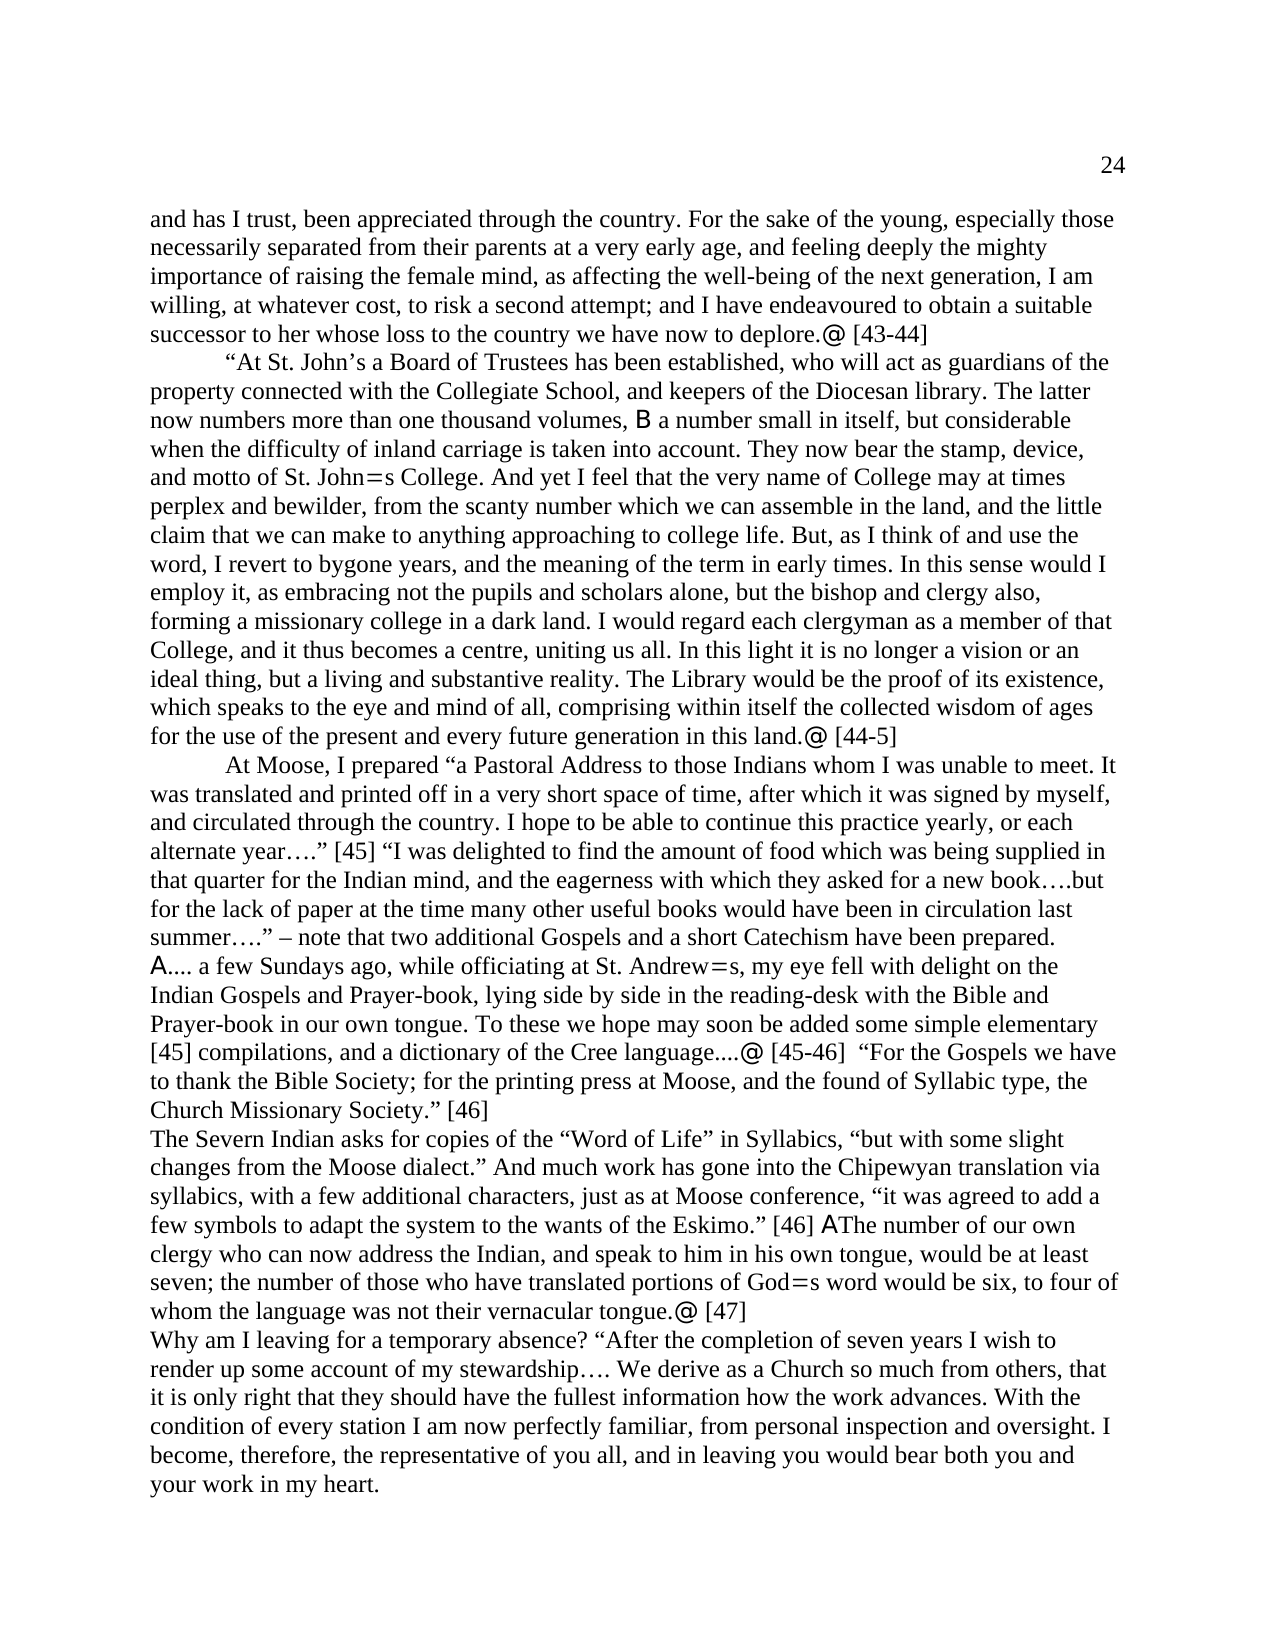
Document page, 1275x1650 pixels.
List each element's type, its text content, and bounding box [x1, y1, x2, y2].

text “At St. John’s a Board of Trustees has been established, who will act as guardians of the property connected with the Collegiate School, and keepers of the Diocesan library. The latter now numbers more than one thousand volumes, a number small in itself, but considerable when the difficulty of inland carriage is taken into account. They now bear the stamp, device, and motto of St. Johns College. And yet I feel that the very name of College may at times perplex and bewilder, from the scanty number which we can assemble in the land, and the little claim that we can make to anything approaching to college life. But, as I think of and use the word, I revert to bygone years, and the meaning of the term in early times. In this sense would I employ it, as embracing not the pupils and scholars alone, but the bishop and clergy also, forming a missionary college in a dark land. I would regard each clergyman as a member of that College, and it thus becomes a centre, uniting us all. In this light it is no longer a vision or an ideal thing, but a living and substantive reality. The Library would be the proof of its existence, which speaks to the eye and mind of all, comprising within itself the collected wisdom of ages for the use of the present and every future generation in this land. [44-5] [150, 347, 1125, 750]
text Why am I leaving for a temporary absence? “After the completion of seven years I wish to render up some account of my stewardship…. We derive as a Church so much from others, that it is only right that they should have the fullest information how the work advances. With the condition of every station I am now perfectly familiar, from personal inspection and oversight. I become, therefore, the representative of you all, and in leaving you would bear both you and your work in my heart. [150, 1325, 1125, 1497]
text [150, 204, 1125, 347]
text The Severn Indian asks for copies of the “Word of Life” in Syllabics, “but with some slight changes from the Moose dialect.” And much work has gone into the Chipewyan translation via syllabics, with a few additional characters, just as at Moose conference, “it was agreed to add a few symbols to adapt the system to the wants of the Eskimo.” [46] The number of our own clergy who can now address the Indian, and speak to him in his own tongue, would be at least seven; the number of those who have translated portions of Gods word would be six, to four of whom the language was not their vernacular tongue. [47] [150, 1124, 1125, 1325]
text At Moose, I prepared “a Pastoral Address to those Indians whom I was unable to meet. It was translated and printed off in a very short space of time, after which it was signed by myself, and circulated through the country. I hope to be able to continue this practice yearly, or each alternate year….” [45] “I was delighted to find the amount of food which was being supplied in that quarter for the Indian mind, and the eagerness with which they asked for a new book….but for the lack of paper at the time many other useful books would have been in circulation last summer….” – note that two additional Gospels and a short Catechism have been prepared. [150, 750, 1125, 951]
text .... a few Sundays ago, while officiating at St. Andrews, my eye fell with delight on the Indian Gospels and Prayer-book, lying side by side in the reading-desk with the Bible and Prayer-book in our own tongue. To these we hope may soon be added some simple elementary [45] compilations, and a dictionary of the Cree language.... [45-46] “For the Gospels we have to thank the Bible Society; for the printing press at Moose, and the found of Syllabic type, the Church Missionary Society.” [46] [150, 951, 1125, 1124]
